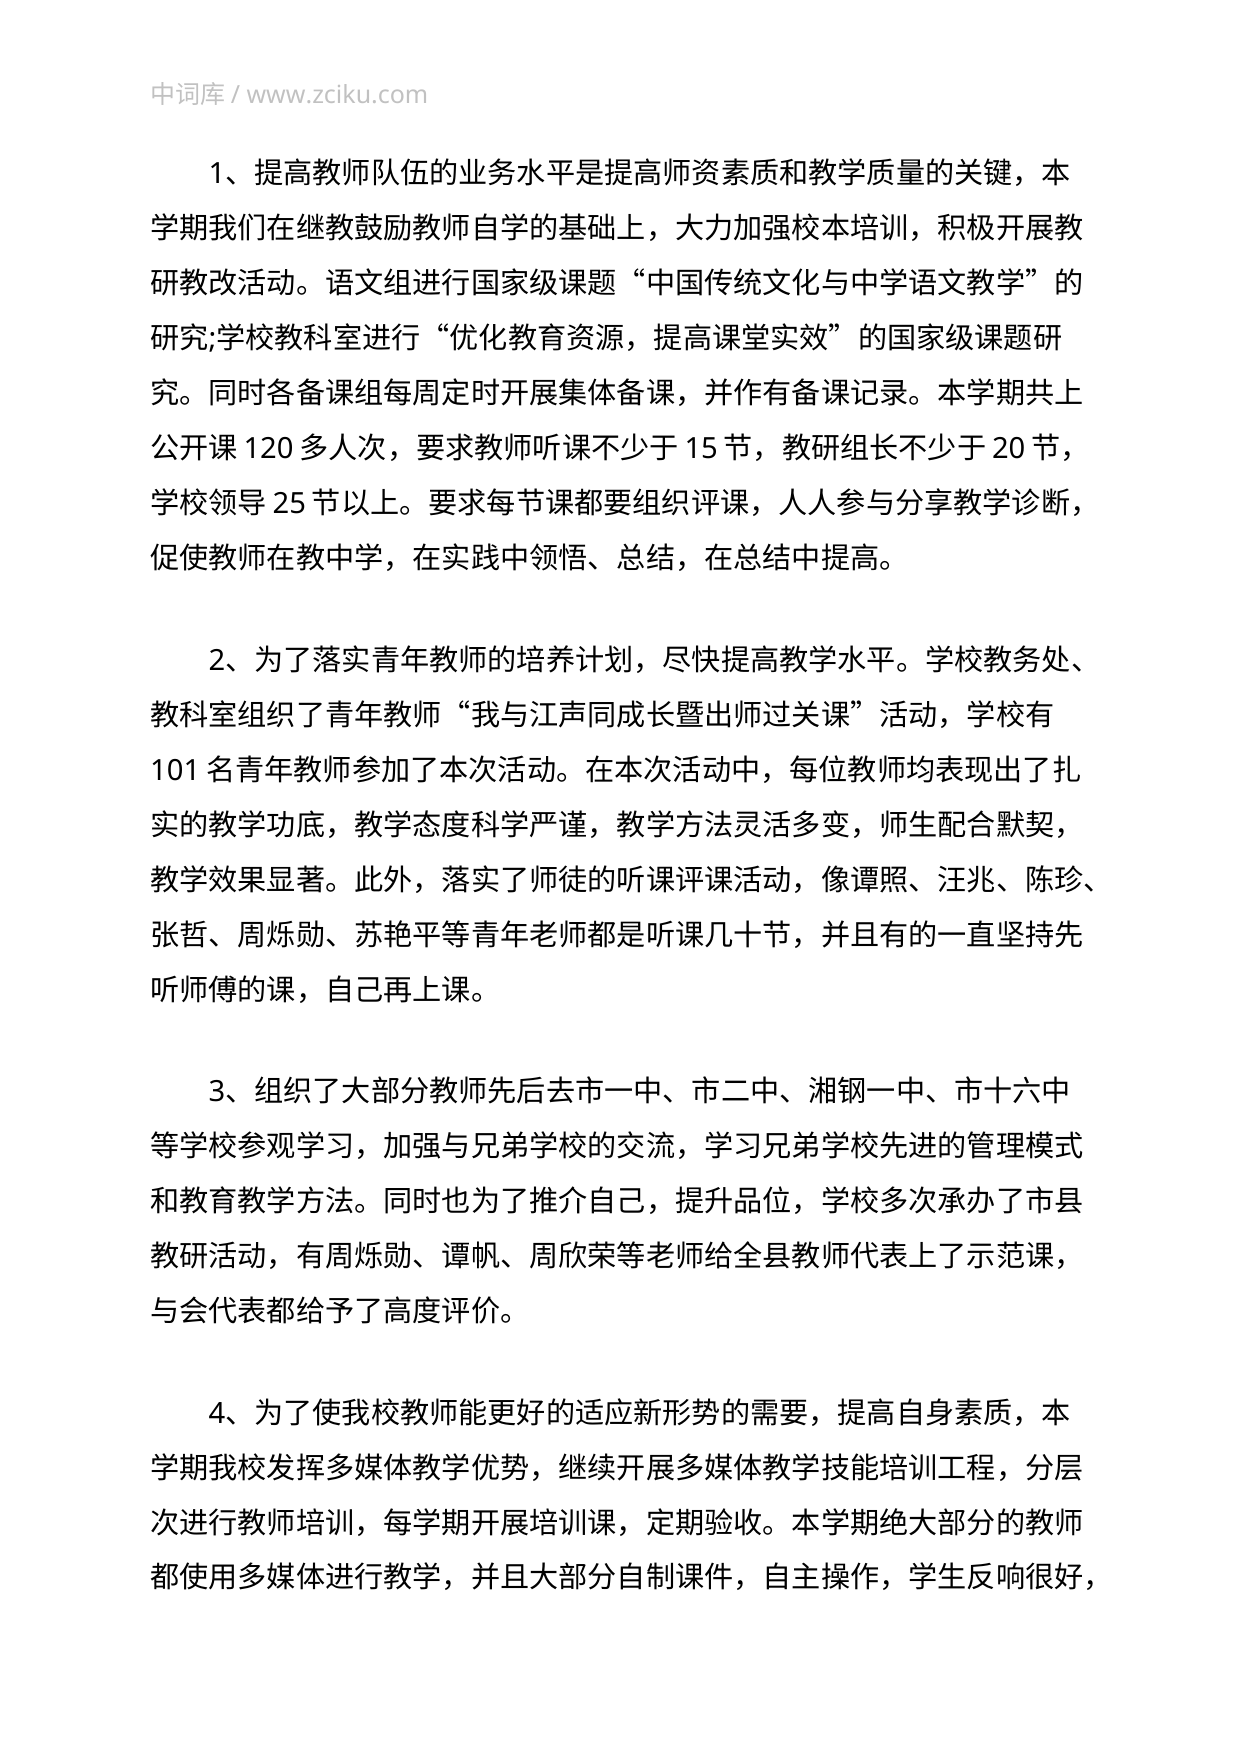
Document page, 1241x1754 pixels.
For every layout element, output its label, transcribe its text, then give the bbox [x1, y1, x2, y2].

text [150, 1389, 1090, 1596]
text 2、为了落实青年教师的培养计划，尽快提高教学水平。学校教务处、教科室组织了青年教师“我与江声同成长暨出师过关课”活动，学校有101名青年教师参加了本次活动。在本次活动中，每位教师均表现出了扎实的教学功底，教学态度科学严谨，教学方法灵活多变，师生配合默契，教学效果显著。此外，落实了师徒的听课评课活动，像谭照、汪兆、陈珍、张哲、周烁勋、苏艳平等青年老师都是听课几十节，并且有的一直坚持先听师傅的课，自己再上课。 [150, 636, 1090, 1008]
text 1、提高教师队伍的业务水平是提高师资素质和教学质量的关键，本学期我们在继教鼓励教师自学的基础上，大力加强校本培训，积极开展教研教改活动。语文组进行国家级课题“中国传统文化与中学语文教学”的研究;学校教科室进行“优化教育资源，提高课堂实效”的国家级课题研究。同时各备课组每周定时开展集体备课，并作有备课记录。本学期共上公开课120多人次，要求教师听课不少于15节，教研组长不少于20节，学校领导25节以上。要求每节课都要组织评课，人人参与分享教学诊断，促使教师在教中学，在实践中领悟、总结，在总结中提高。 [150, 150, 1090, 577]
text 3、组织了大部分教师先后去市一中、市二中、湘钢一中、市十六中等学校参观学习，加强与兄弟学校的交流，学习兄弟学校先进的管理模式和教育教学方法。同时也为了推介自己，提升品位，学校多次承办了市县教研活动，有周烁勋、谭帆、周欣荣等老师给全县教师代表上了示范课，与会代表都给予了高度评价。 [150, 1068, 1090, 1330]
